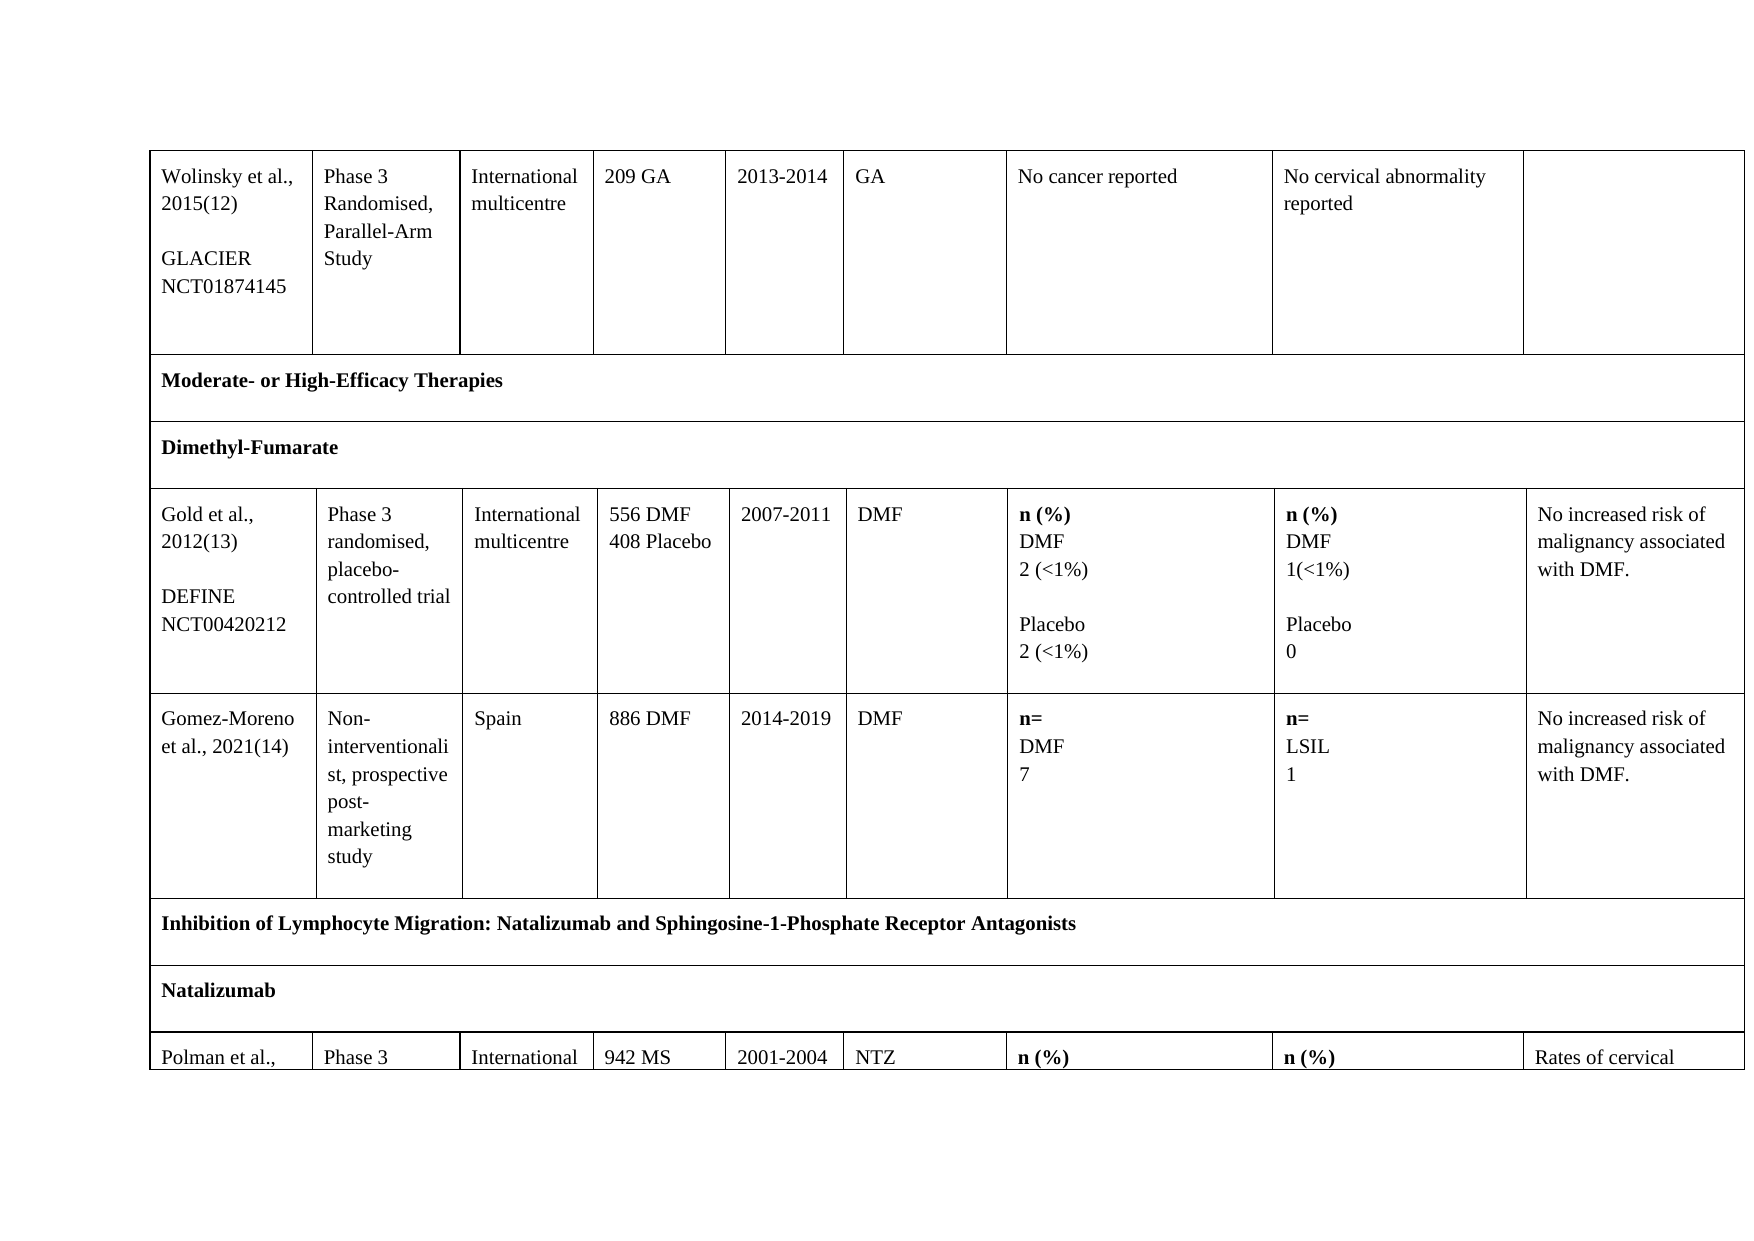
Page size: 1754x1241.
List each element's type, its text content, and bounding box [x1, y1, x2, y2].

table_cell Spain [463, 694, 597, 898]
table_cell DMF [847, 489, 1007, 693]
table_cell International multicentre [463, 489, 597, 693]
table_cell Gold et al., 2012(13) DEFINE NCT00420212 [151, 489, 316, 693]
table_cell Natalizumab [151, 966, 1744, 1031]
table_cell GA [844, 151, 1006, 354]
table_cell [461, 1033, 593, 1069]
table_cell No cervical abnormality reported [1273, 151, 1523, 354]
table_cell No increased risk of malignancy associated with DMF. [1527, 694, 1744, 898]
table_cell 2007-2011 [730, 489, 846, 693]
table_cell 2013-2014 [726, 151, 843, 354]
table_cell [1524, 1033, 1744, 1069]
table_cell International multicentre [461, 151, 593, 354]
table_cell Dimethyl-Fumarate [151, 422, 1744, 488]
table_cell Inhibition of Lymphocyte Migration: Natalizumab and Sphingosine-1-Phosphate Receptor Antagonists [151, 899, 1744, 964]
table_cell Wolinsky et al., 2015(12) GLACIER NCT01874145 [151, 151, 312, 354]
table_cell [1524, 151, 1744, 354]
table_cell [594, 1033, 725, 1069]
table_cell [313, 1033, 459, 1069]
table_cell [151, 1033, 312, 1069]
table_cell Gomez-Moreno et al., 2021(14) [151, 694, 316, 898]
table_cell 209 GA [594, 151, 725, 354]
table_cell NTZ [844, 1033, 1006, 1069]
table_cell 2001-2004 [726, 1033, 843, 1069]
table_cell 2014-2019 [730, 694, 846, 898]
table_cell No increased risk of malignancy associated with DMF. [1527, 489, 1744, 693]
table_cell n (%) DMF 2 (<1%) Placebo 2 (<1%) [1008, 489, 1274, 693]
table_cell n (%) DMF 1(<1%) Placebo 0 [1275, 489, 1526, 693]
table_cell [1273, 1033, 1523, 1069]
table_cell Phase 3 randomised, placebo-controlled trial [317, 489, 462, 693]
table_cell Phase 3 Randomised, Parallel-Arm Study [313, 151, 459, 354]
table_cell Moderate- or High-Efficacy Therapies [151, 355, 1744, 421]
table_cell No cancer reported [1007, 151, 1272, 354]
table_cell n= LSIL 1 [1275, 694, 1526, 898]
table_cell 886 DMF [598, 694, 729, 898]
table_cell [1007, 1033, 1272, 1069]
table_cell Non-interventionalist, prospective post-marketing study [317, 694, 462, 898]
table_cell 556 DMF 408 Placebo [598, 489, 729, 693]
table_cell n= DMF 7 [1008, 694, 1274, 898]
table_cell DMF [847, 694, 1007, 898]
